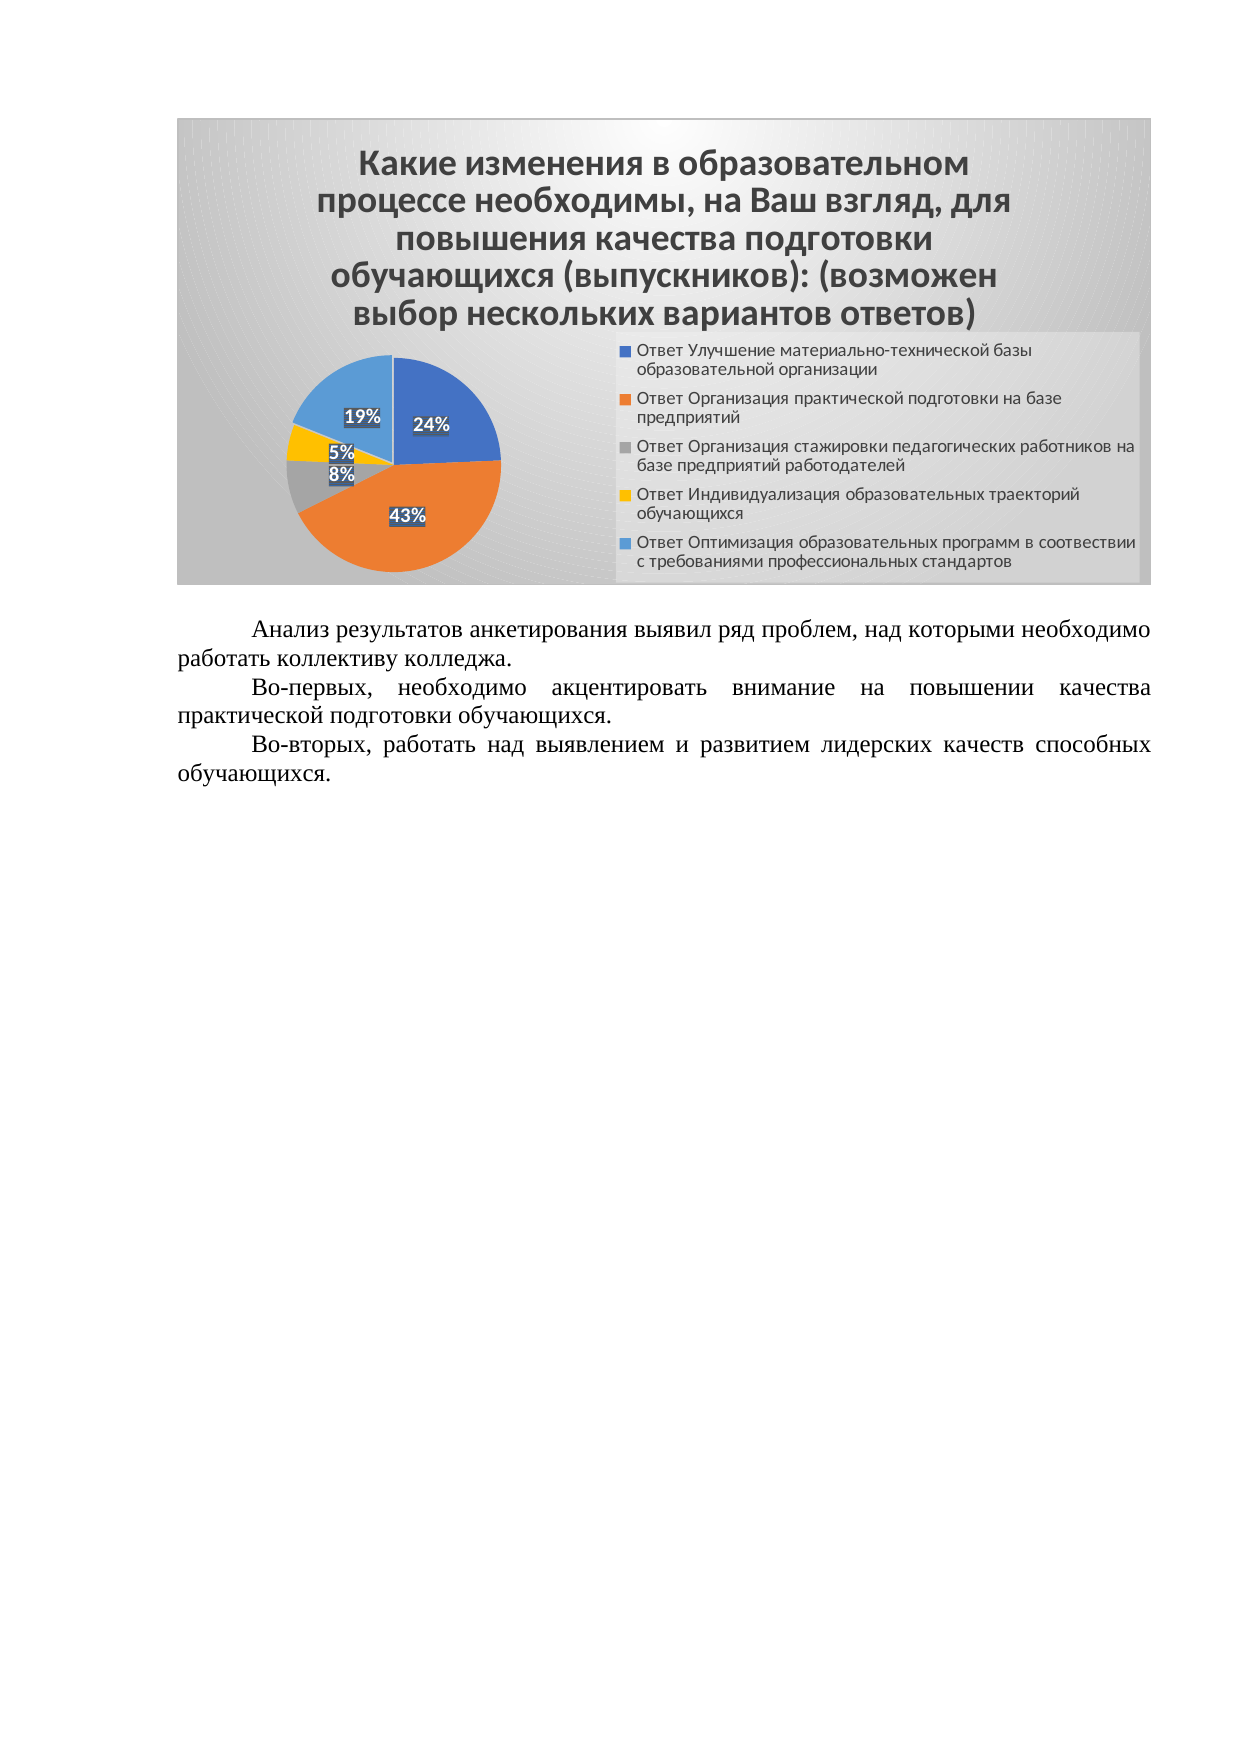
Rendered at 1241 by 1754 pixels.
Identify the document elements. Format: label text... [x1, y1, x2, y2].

text Во-вторых, работать над выявлением и развитием лидерских качеств способных обучающихся. [177, 729, 1152, 787]
text Во-первых, необходимо акцентировать внимание на повышении качества практической подготовки обучающихся. [177, 672, 1152, 729]
text Анализ результатов анкетирования выявил ряд проблем, над которыми необходимо работать коллективу колледжа. [177, 614, 1152, 672]
